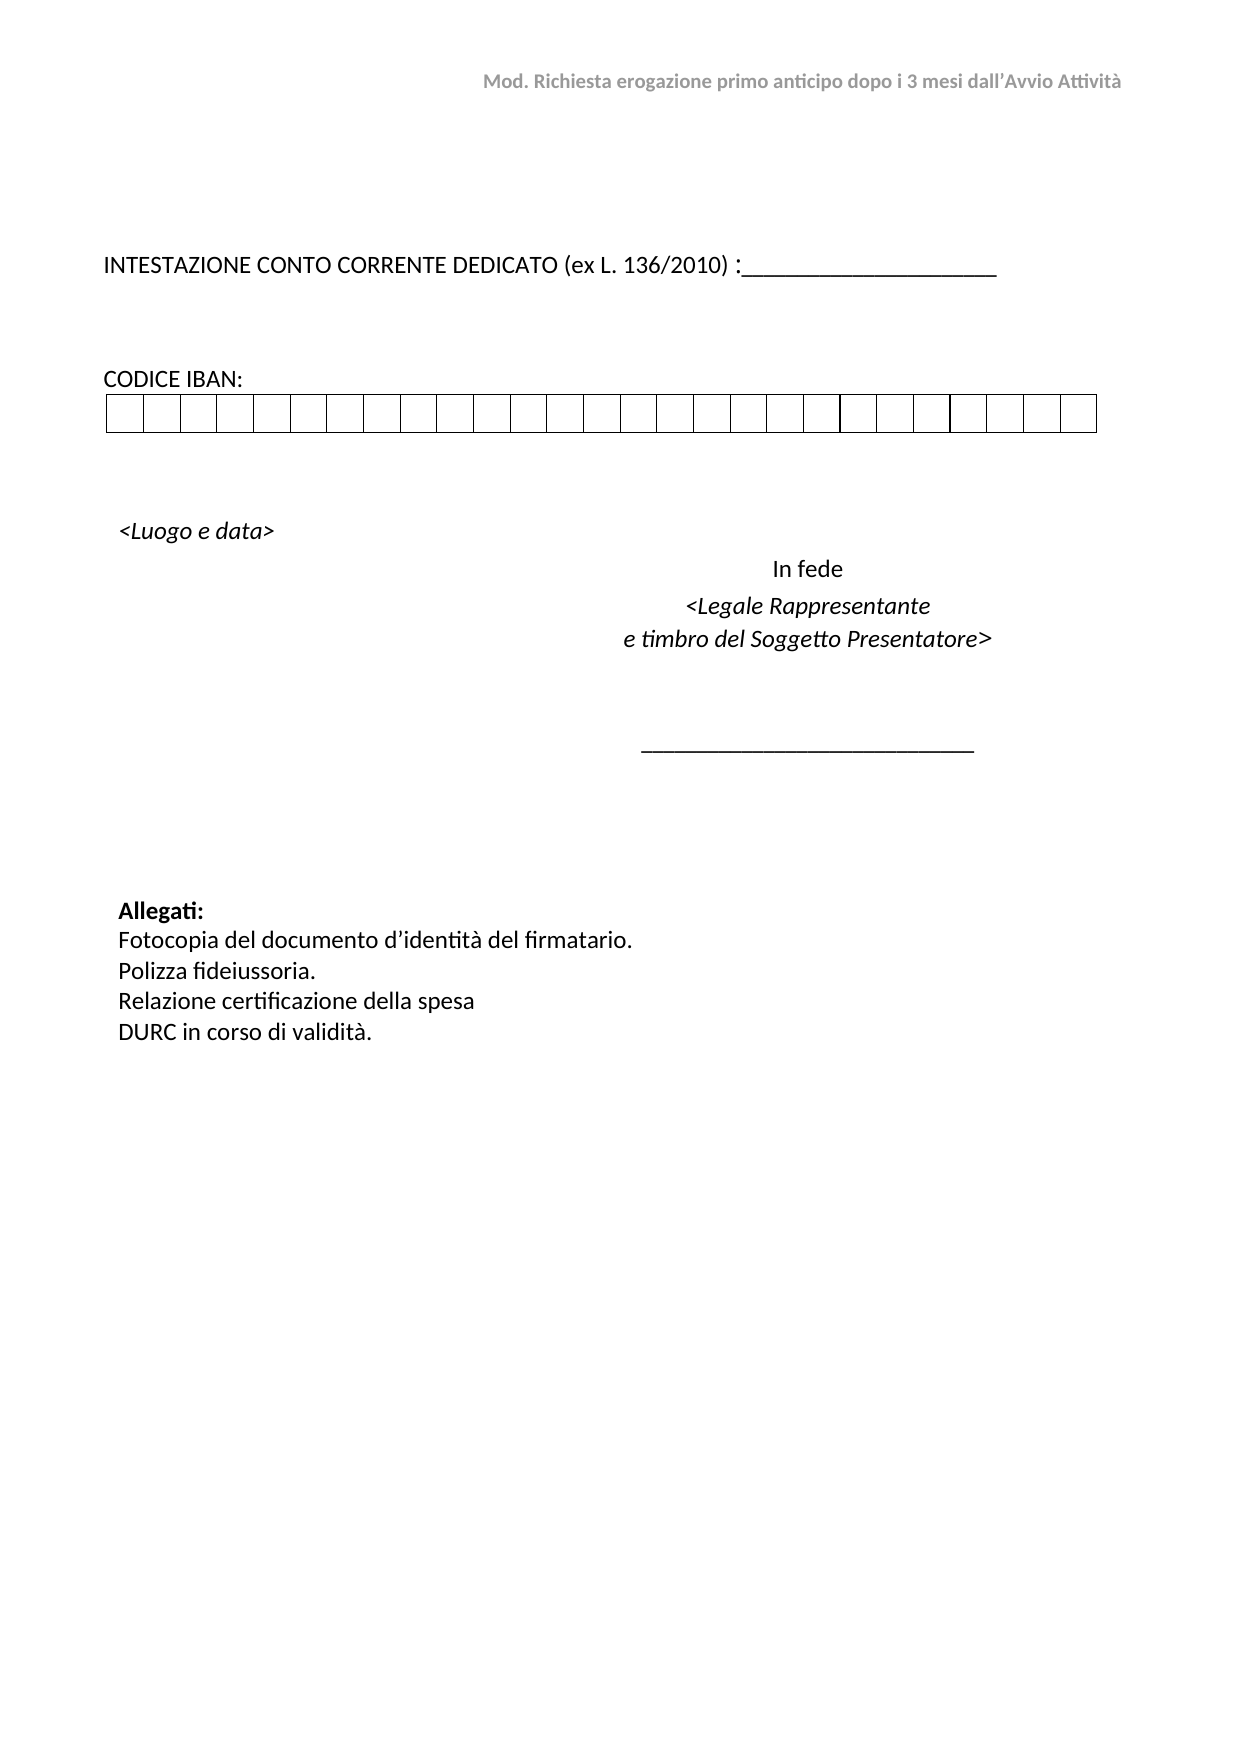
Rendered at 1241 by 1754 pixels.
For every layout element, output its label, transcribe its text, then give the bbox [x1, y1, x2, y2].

text Polizza fideiussoria. [118, 955, 1122, 985]
table_header [1061, 395, 1096, 432]
text <Luogo e data> [118, 508, 1122, 546]
text DURC in corso di validità. [118, 1016, 1122, 1046]
table_header [291, 395, 326, 432]
table_header [804, 395, 839, 432]
table_header [254, 395, 290, 432]
text e timbro del Soggetto Presentatore> [493, 621, 1122, 655]
table_header [914, 395, 949, 432]
table_header [657, 395, 693, 432]
table_header [327, 395, 363, 432]
table_header [621, 395, 656, 432]
table_header [694, 395, 730, 432]
text Fotocopia del documento d’identità del firmatario. [118, 924, 1122, 955]
table_header [474, 395, 510, 432]
table_header [1024, 395, 1060, 432]
table_header [951, 395, 986, 432]
text <Legale Rappresentante [493, 583, 1122, 621]
table_header [511, 395, 546, 432]
table_header [767, 395, 803, 432]
table_header [547, 395, 583, 432]
text INTESTAZIONE CONTO CORRENTE DEDICATO (ex L. 136/2010) :_______________________ [103, 244, 1122, 281]
table_header [877, 395, 913, 432]
table_header [584, 395, 620, 432]
table_header [437, 395, 473, 432]
text ______________________________ [493, 723, 1122, 757]
table_header [144, 395, 180, 432]
text In fede [493, 546, 1122, 583]
table_header [217, 395, 253, 432]
table_header [107, 395, 143, 432]
text CODICE IBAN: [103, 356, 1122, 394]
text Allegati: [118, 902, 1122, 924]
table_header [401, 395, 436, 432]
table_header [731, 395, 766, 432]
text Relazione certificazione della spesa [118, 985, 1122, 1016]
table_header [364, 395, 400, 432]
table_header [987, 395, 1023, 432]
table_header [181, 395, 216, 432]
table_header [841, 395, 876, 432]
